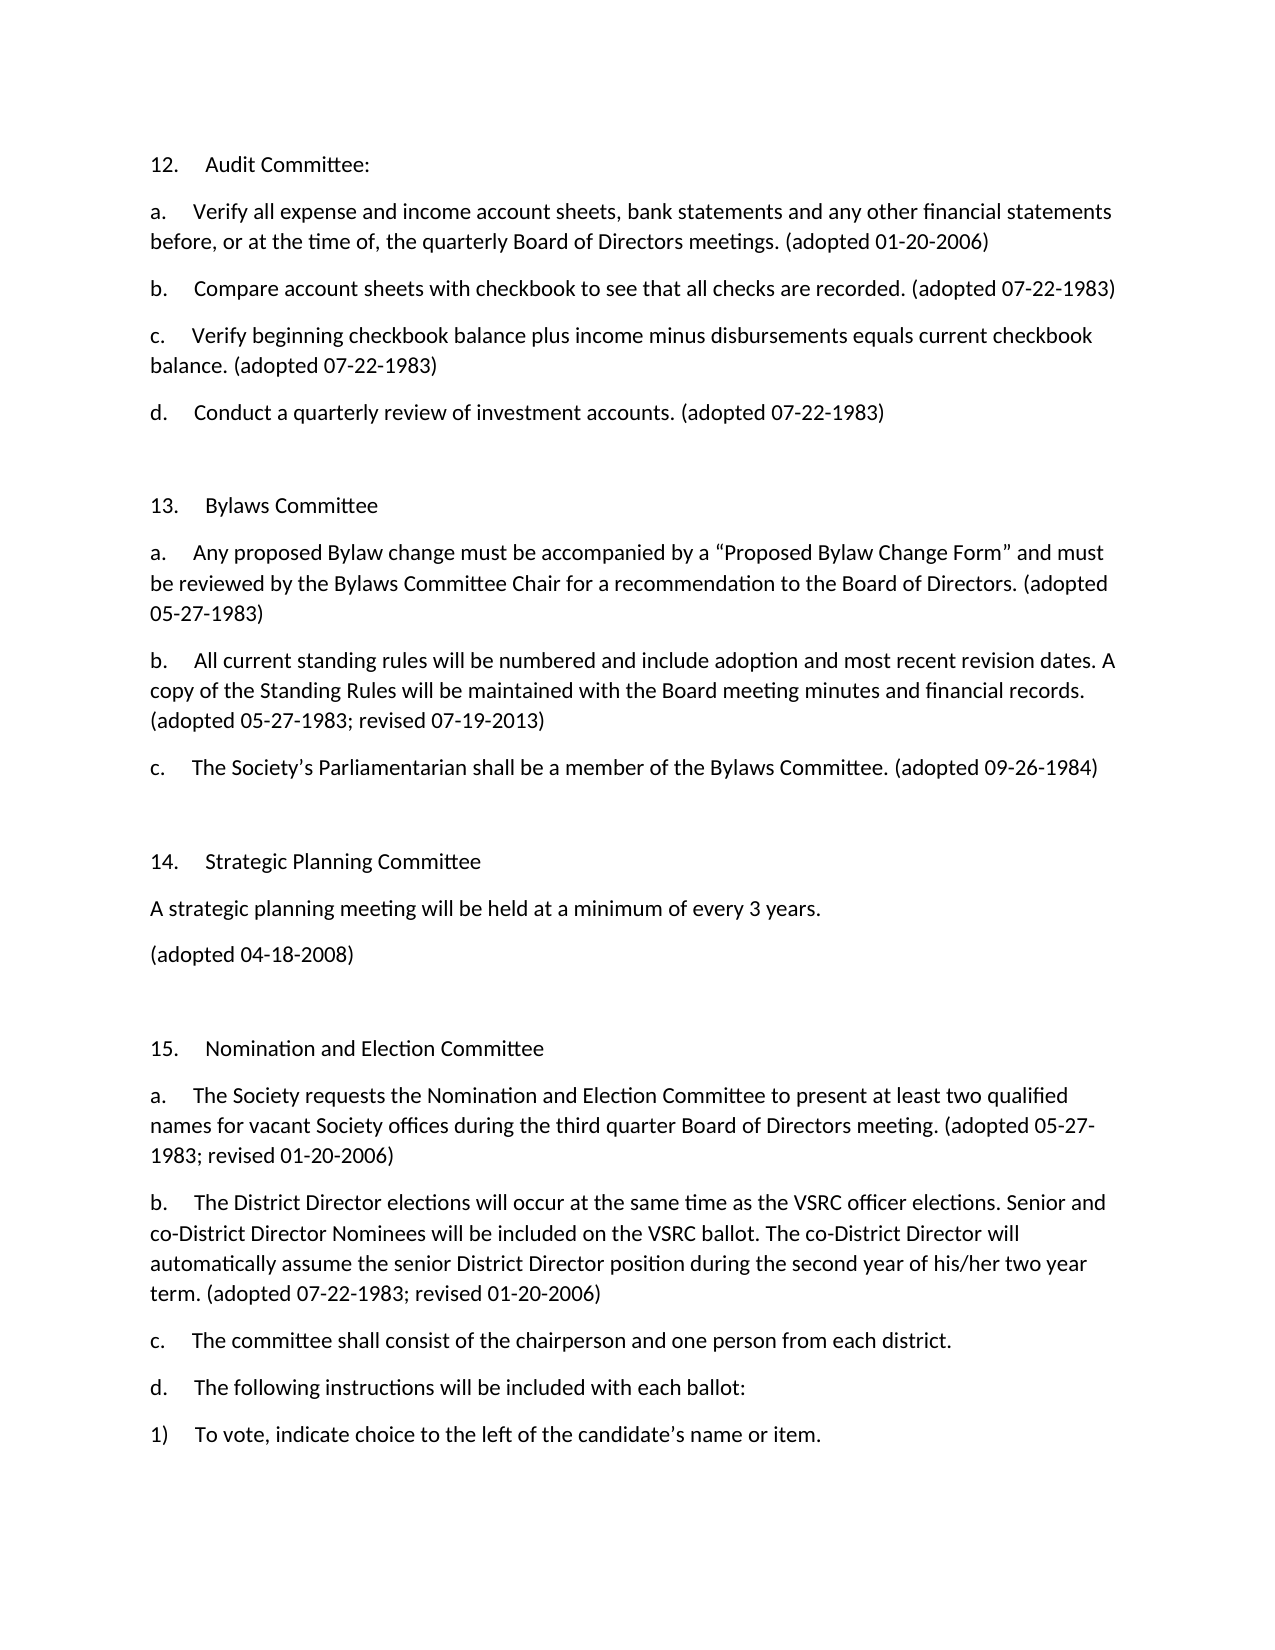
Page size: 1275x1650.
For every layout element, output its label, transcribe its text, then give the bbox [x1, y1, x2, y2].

text d. The following instructions will be included with each ballot: [150, 1373, 1125, 1401]
text a. Verify all expense and income account sheets, bank statements and any other financial statements before, or at the time of, the quarterly Board of Directors meetings. (adopted 01-20-2006) [150, 197, 1125, 255]
text 13. Bylaws Committee [150, 492, 1125, 520]
text a. The Society requests the Nomination and Election Committee to present at least two qualified names for vacant Society offices during the third quarter Board of Directors meeting. (adopted 05-27-1983; revised 01-20-2006) [150, 1081, 1125, 1170]
text A strategic planning meeting will be held at a minimum of every 3 years. [150, 894, 1125, 922]
text (adopted 04-18-2008) [150, 941, 1125, 969]
text a. Any proposed Bylaw change must be accompanied by a “Proposed Bylaw Change Form” and must be reviewed by the Bylaws Committee Chair for a recommendation to the Board of Directors. (adopted 05-27-1983) [150, 538, 1125, 627]
text c. The committee shall consist of the chairperson and one person from each district. [150, 1326, 1125, 1354]
text b. Compare account sheets with checkbook to see that all checks are recorded. (adopted 07-22-1983) [150, 274, 1125, 302]
text c. The Society’s Parliamentarian shall be a member of the Bylaws Committee. (adopted 09-26-1984) [150, 753, 1125, 781]
text c. Verify beginning checkbook balance plus income minus disbursements equals current checkbook balance. (adopted 07-22-1983) [150, 321, 1125, 379]
text 15. Nomination and Election Committee [150, 1034, 1125, 1062]
text d. Conduct a quarterly review of investment accounts. (adopted 07-22-1983) [150, 398, 1125, 426]
text 1) To vote, indicate choice to the left of the candidate’s name or item. [150, 1420, 1125, 1448]
text 12. Audit Committee: [150, 150, 1125, 178]
text 14. Strategic Planning Committee [150, 847, 1125, 875]
text b. The District Director elections will occur at the same time as the VSRC officer elections. Senior and co-District Director Nominees will be included on the VSRC ballot. The co-District Director will automatically assume the senior District Director position during the second year of his/her two year term. (adopted 07-22-1983; revised 01-20-2006) [150, 1188, 1125, 1307]
text b. All current standing rules will be numbered and include adoption and most recent revision dates. A copy of the Standing Rules will be maintained with the Board meeting minutes and financial records. (adopted 05-27-1983; revised 07-19-2013) [150, 646, 1125, 734]
